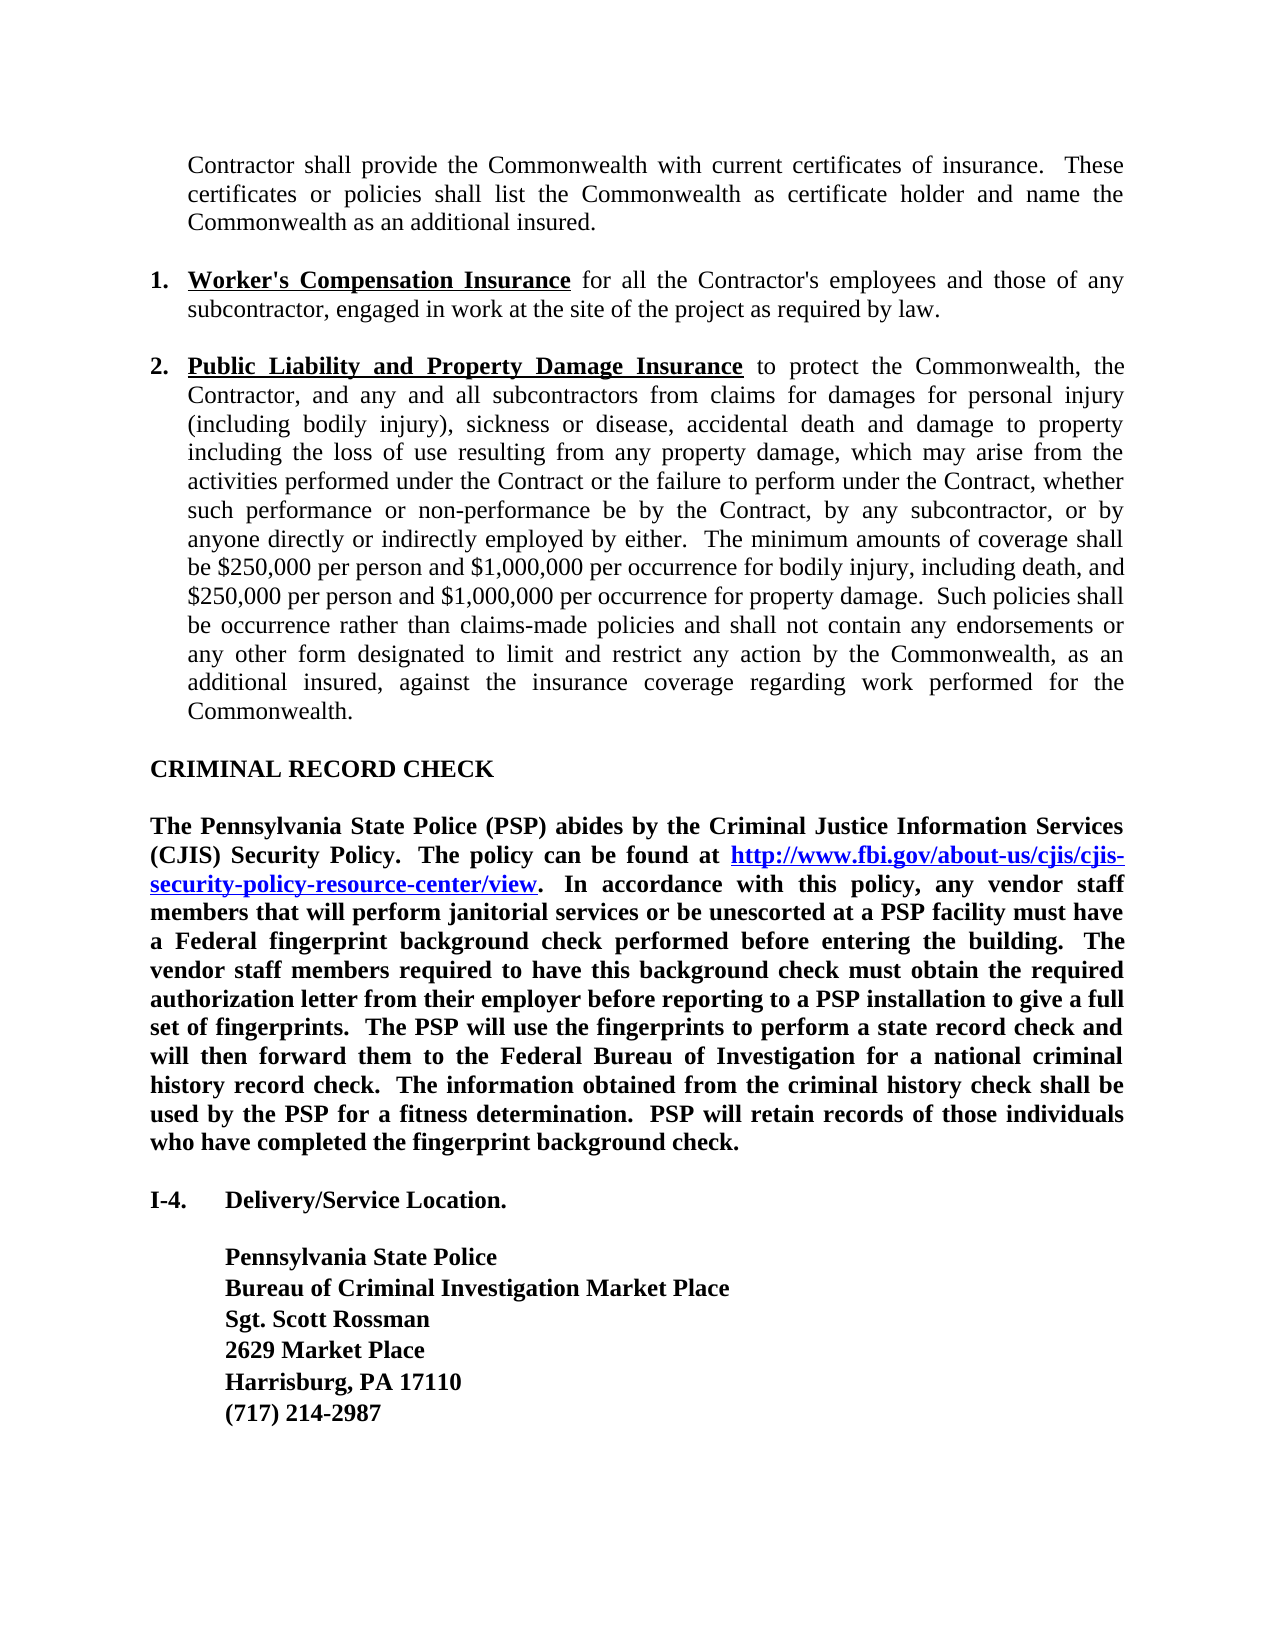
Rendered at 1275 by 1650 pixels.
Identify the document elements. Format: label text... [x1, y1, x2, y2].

text Sgt. Scott Rossman [150, 1304, 1125, 1333]
text The Pennsylvania State Police (PSP) abides by the Criminal Justice Information Services (CJIS) Security Policy. The policy can be found at http://www.fbi.gov/about-us/cjis/cjis-security-policy-resource-center/view. In accordance with this policy, any vendor staff members that will perform janitorial services or be unescorted at a PSP facility must have a Federal fingerprint background check performed before entering the building. The vendor staff members required to have this background check must obtain the required authorization letter from their employer before reporting to a PSP installation to give a full set of fingerprints. The PSP will use the fingerprints to perform a state record check and will then forward them to the Federal Bureau of Investigation for a national criminal history record check. The information obtained from the criminal history check shall be used by the PSP for a fitness determination. PSP will retain records of those individuals who have completed the fingerprint background check. [150, 811, 1125, 1156]
text CRIMINAL RECORD CHECK [150, 754, 1125, 782]
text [187, 150, 1125, 236]
text Bureau of Criminal Investigation Market Place [150, 1273, 1125, 1302]
text Harrisburg, PA 17110 [150, 1367, 1125, 1395]
text (717) 214-2987 [150, 1398, 1125, 1426]
list Worker's Compensation Insurance for all the Contractor's employees and those of any subcontractor, engaged in work at the site of the project as required by law. [150, 265, 1125, 322]
text I-4. Delivery/Service Location. [150, 1185, 1125, 1214]
list Public Liability and Property Damage Insurance to protect the Commonwealth, the Contractor, and any and all subcontractors from claims for damages for personal injury (including bodily injury), sickness or disease, accidental death and damage to property including the loss of use resulting from any property damage, which may arise from the activities performed under the Contract or the failure to perform under the Contract, whether such performance or non-performance be by the Contract, by any subcontractor, or by anyone directly or indirectly employed by either. The minimum amounts of coverage shall be $250,000 per person and $1,000,000 per occurrence for bodily injury, including death, and $250,000 per person and $1,000,000 per occurrence for property damage. Such policies shall be occurrence rather than claims-made policies and shall not contain any endorsements or any other form designated to limit and restrict any action by the Commonwealth, as an additional insured, against the insurance coverage regarding work performed for the Commonwealth. [150, 351, 1125, 725]
text 2629 Market Place [150, 1336, 1125, 1364]
text Pennsylvania State Police [150, 1242, 1125, 1271]
